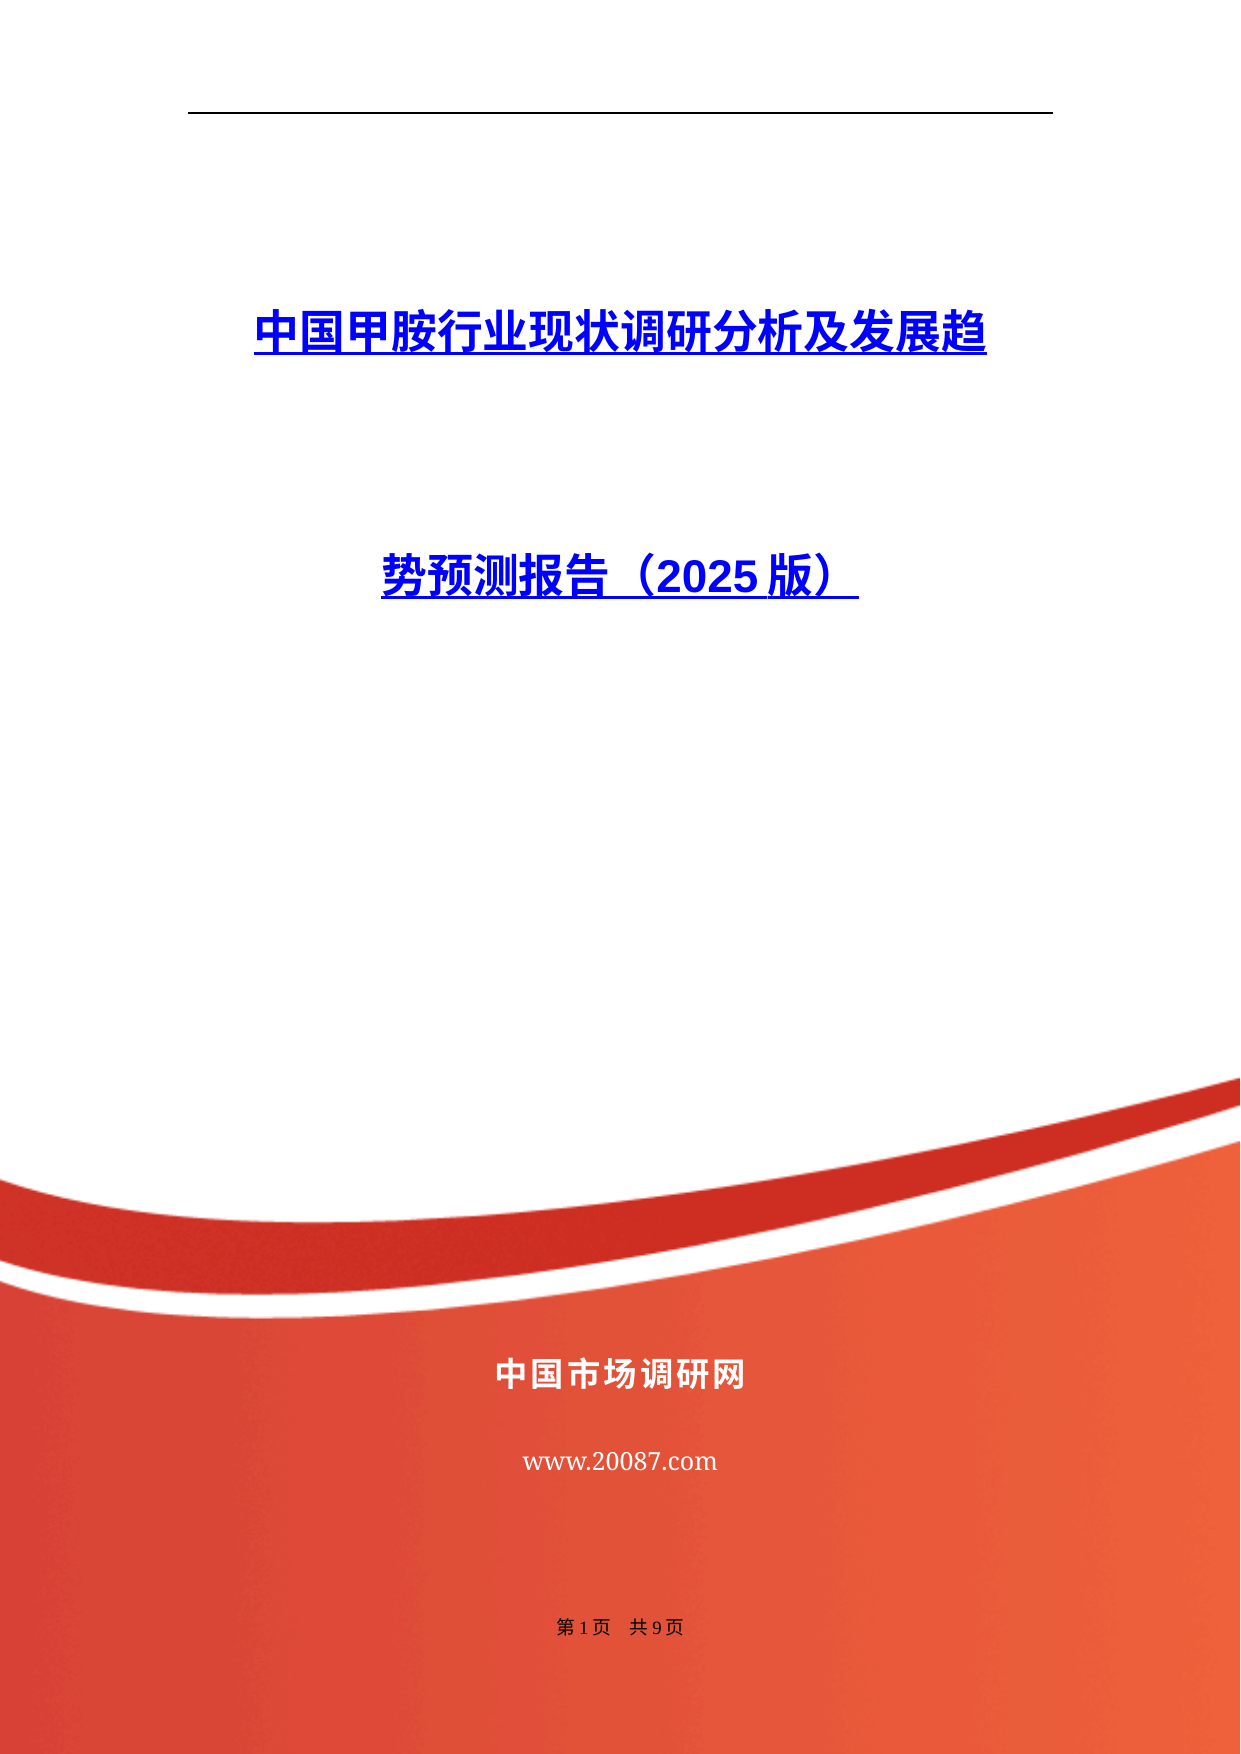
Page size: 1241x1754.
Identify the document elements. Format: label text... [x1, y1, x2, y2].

text www.20087.com [187, 1428, 1053, 1493]
subtitle 中国市场调研网 [187, 1339, 1053, 1404]
picture [0, 1006, 1241, 1754]
table_header 中国甲胺行业现状调研分析及发展趋势预测报告（2025版） [188, 207, 1053, 773]
